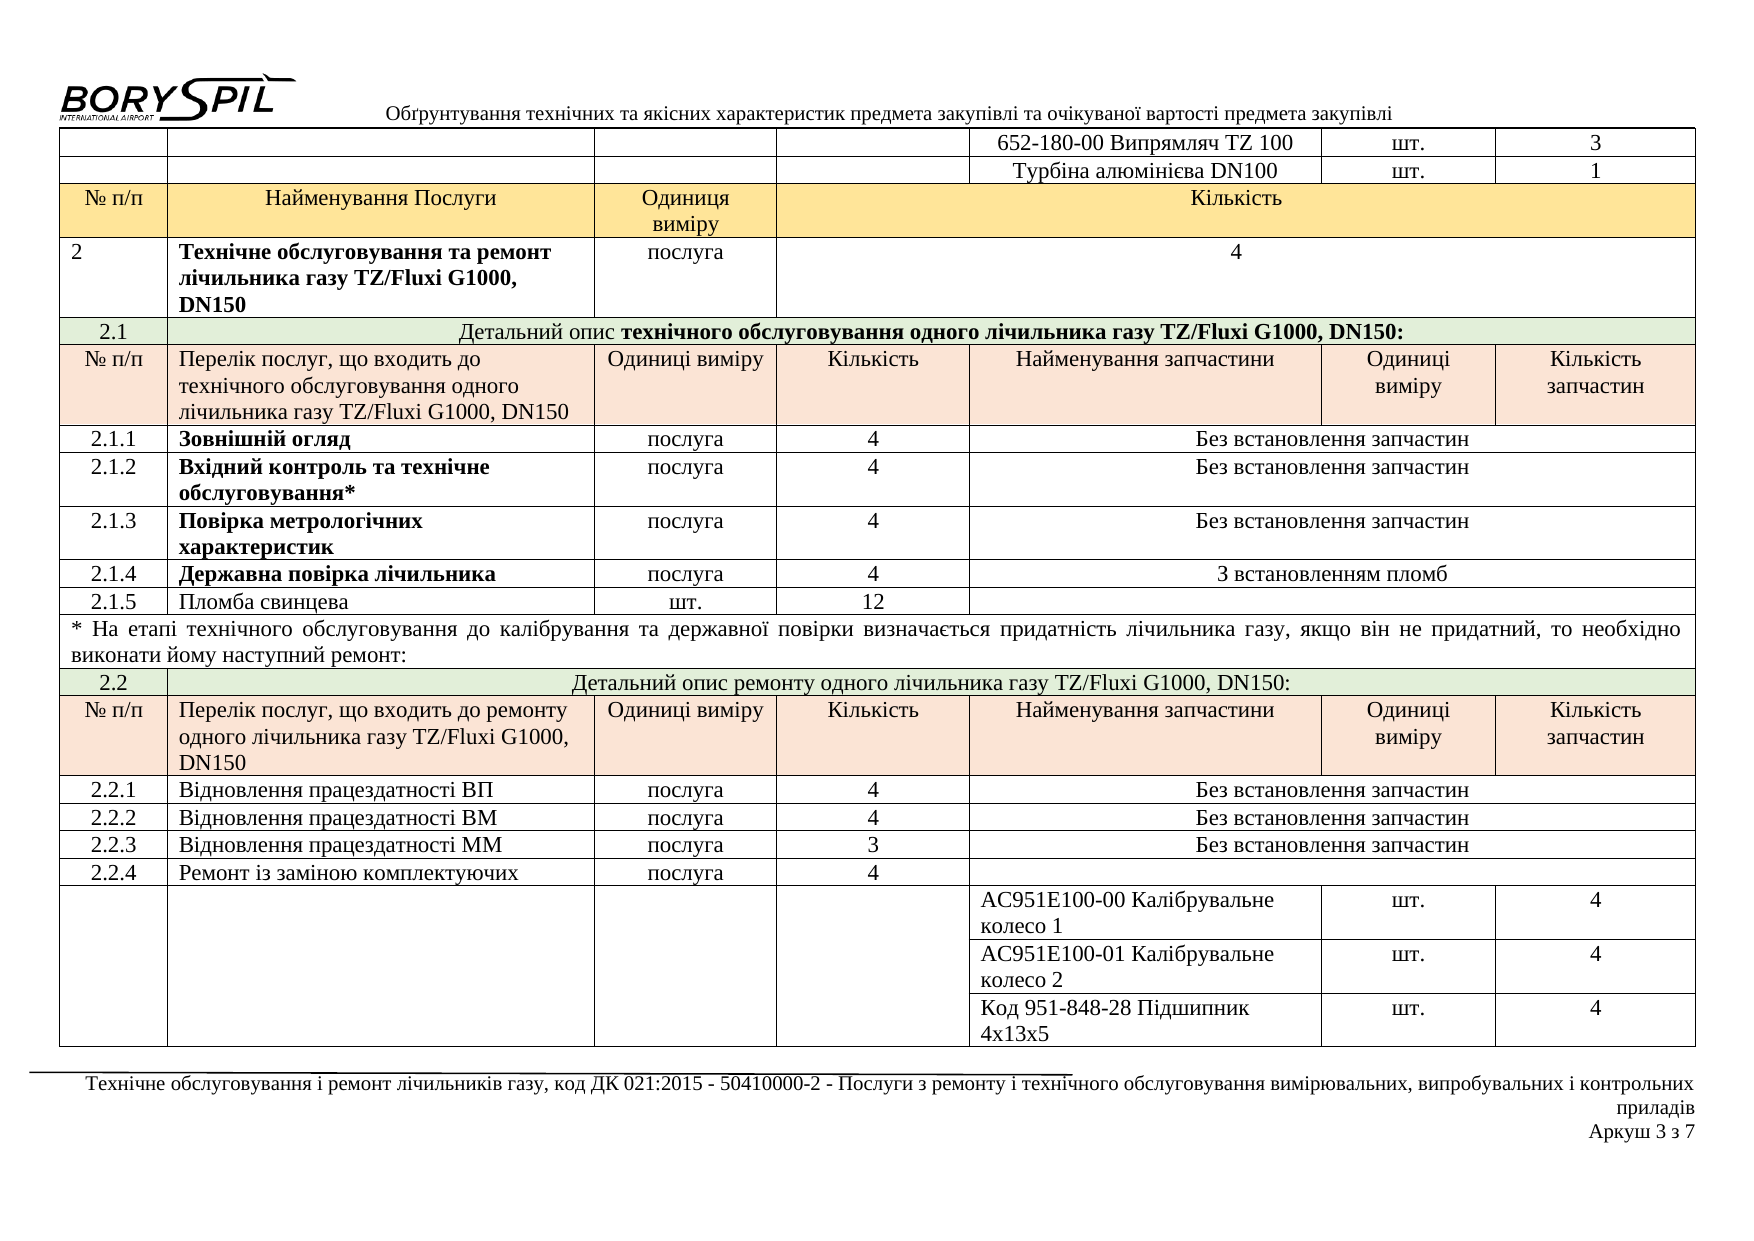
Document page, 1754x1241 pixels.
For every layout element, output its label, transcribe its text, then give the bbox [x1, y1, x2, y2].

table_cell послуга [595, 831, 776, 858]
table_cell 4 [777, 453, 969, 506]
table_cell * На етапі технічного обслуговування до калібрування та державної повірки визначається придатність лічильника газу, якщо він не придатний, то необхідно виконати йому наступний ремонт: [60, 615, 1695, 668]
table_cell Без встановлення запчастин [970, 831, 1695, 858]
table_cell 2.1.2 [60, 453, 167, 506]
table_cell 652-180-00 Випрямляч TZ 100 [970, 129, 1321, 156]
table_cell Без встановлення запчастин [970, 426, 1695, 452]
table_cell 4 [1496, 994, 1695, 1046]
table_cell Ремонт із заміною комплектуючих [168, 859, 594, 885]
table_cell 2.2 [60, 669, 167, 695]
table_cell АС951Е100-01 Калібрувальне колесо 2 [970, 940, 1321, 992]
table_cell [595, 886, 776, 1046]
table_cell [970, 859, 1695, 885]
table_cell Одиниці виміру [595, 345, 776, 424]
table_cell послуга [595, 859, 776, 885]
table_cell Пломба свинцева [168, 588, 594, 614]
table_cell Детальний опис технічного обслуговування одного лічильника газу TZ/Fluxi G1000, DN150: [168, 318, 1695, 344]
table_cell [777, 886, 969, 1046]
table_cell Найменування запчастини [970, 345, 1321, 424]
table_cell 12 [777, 588, 969, 614]
table_cell Одиниці виміру [1322, 345, 1495, 424]
table_cell 2.2.4 [60, 859, 167, 885]
table_cell Детальний опис ремонту одного лічильника газу TZ/Fluxi G1000, DN150: [168, 669, 1695, 695]
table_cell Одиниці виміру [595, 696, 776, 775]
table_cell Кількість запчастин [1496, 696, 1695, 775]
table_cell № п/п [60, 345, 167, 424]
table_cell [60, 129, 167, 156]
table_cell 3 [777, 831, 969, 858]
table_cell Перелік послуг, що входить до технічного обслуговування одного лічильника газу TZ/Fluxi G1000, DN150 [168, 345, 594, 424]
table_cell 2.1.4 [60, 560, 167, 587]
table_cell Технічне обслуговування та ремонт лічильника газу TZ/Fluxi G1000, DN150 [168, 238, 594, 317]
table_cell 4 [777, 776, 969, 803]
table_cell послуга [595, 426, 776, 452]
table_cell АС951Е100-00 Калібрувальне колесо 1 [970, 886, 1321, 939]
table_cell Відновлення працездатності ВМ [168, 804, 594, 830]
table_cell Найменування Послуги [168, 184, 594, 237]
table_cell Кількість [777, 184, 1695, 237]
table_cell Без встановлення запчастин [970, 507, 1695, 559]
table_cell послуга [595, 560, 776, 587]
table_cell 2.2.1 [60, 776, 167, 803]
table_cell 2.1.3 [60, 507, 167, 559]
table_cell Без встановлення запчастин [970, 453, 1695, 506]
table_cell шт. [1322, 994, 1495, 1046]
table_cell Вхідний контроль та технічне обслуговування* [168, 453, 594, 506]
table_cell 2 [60, 238, 167, 317]
table_cell послуга [595, 804, 776, 830]
table_cell [595, 129, 776, 156]
table_cell [595, 157, 776, 183]
table_cell [970, 588, 1695, 614]
table_cell Найменування запчастини [970, 696, 1321, 775]
table_cell [168, 886, 594, 1046]
table_cell 4 [777, 859, 969, 885]
table_cell 4 [1496, 886, 1695, 939]
table_cell 2.2.3 [60, 831, 167, 858]
table_cell Турбіна алюмінієва DN100 [970, 157, 1321, 183]
table_cell [777, 157, 969, 183]
table_cell шт. [1322, 157, 1495, 183]
table_cell послуга [595, 238, 776, 317]
table_cell послуга [595, 507, 776, 559]
table_cell Зовнішній огляд [168, 426, 594, 452]
table_cell шт. [1322, 129, 1495, 156]
table_cell [60, 886, 167, 1046]
table_cell 1 [1496, 157, 1695, 183]
table_cell 2.1 [60, 318, 167, 344]
table_cell Кількість [777, 345, 969, 424]
table_cell послуга [595, 453, 776, 506]
table_cell 4 [1496, 940, 1695, 992]
table_cell 4 [777, 560, 969, 587]
table_cell Одиниця виміру [595, 184, 776, 237]
table_cell Кількість запчастин [1496, 345, 1695, 424]
table_cell З встановленням пломб [970, 560, 1695, 587]
table_cell 3 [1496, 129, 1695, 156]
table_cell 4 [777, 238, 1695, 317]
table_cell № п/п [60, 184, 167, 237]
table_cell Код 951-848-28 Підшипник 4х13х5 [970, 994, 1321, 1046]
table_cell [777, 129, 969, 156]
table_cell Перелік послуг, що входить до ремонту одного лічильника газу TZ/Fluxi G1000, DN150 [168, 696, 594, 775]
table_cell 4 [777, 804, 969, 830]
table_cell 2.1.1 [60, 426, 167, 452]
table_cell Державна повірка лічильника [168, 560, 594, 587]
table_cell 4 [777, 426, 969, 452]
table_cell Одиниці виміру [1322, 696, 1495, 775]
table_cell Без встановлення запчастин [970, 776, 1695, 803]
table_cell Без встановлення запчастин [970, 804, 1695, 830]
table_cell послуга [595, 776, 776, 803]
table_cell [168, 157, 594, 183]
table_cell Кількість [777, 696, 969, 775]
table_cell 2.1.5 [60, 588, 167, 614]
table_cell 2.2.2 [60, 804, 167, 830]
table_cell Відновлення працездатності ММ [168, 831, 594, 858]
picture [59, 73, 297, 121]
table_cell шт. [1322, 886, 1495, 939]
table_cell Відновлення працездатності ВП [168, 776, 594, 803]
table_cell № п/п [60, 696, 167, 775]
table_cell Повірка метрологічних характеристик [168, 507, 594, 559]
table_cell [60, 157, 167, 183]
table_cell шт. [1322, 940, 1495, 992]
table_cell 4 [777, 507, 969, 559]
table_cell [168, 129, 594, 156]
table_cell шт. [595, 588, 776, 614]
